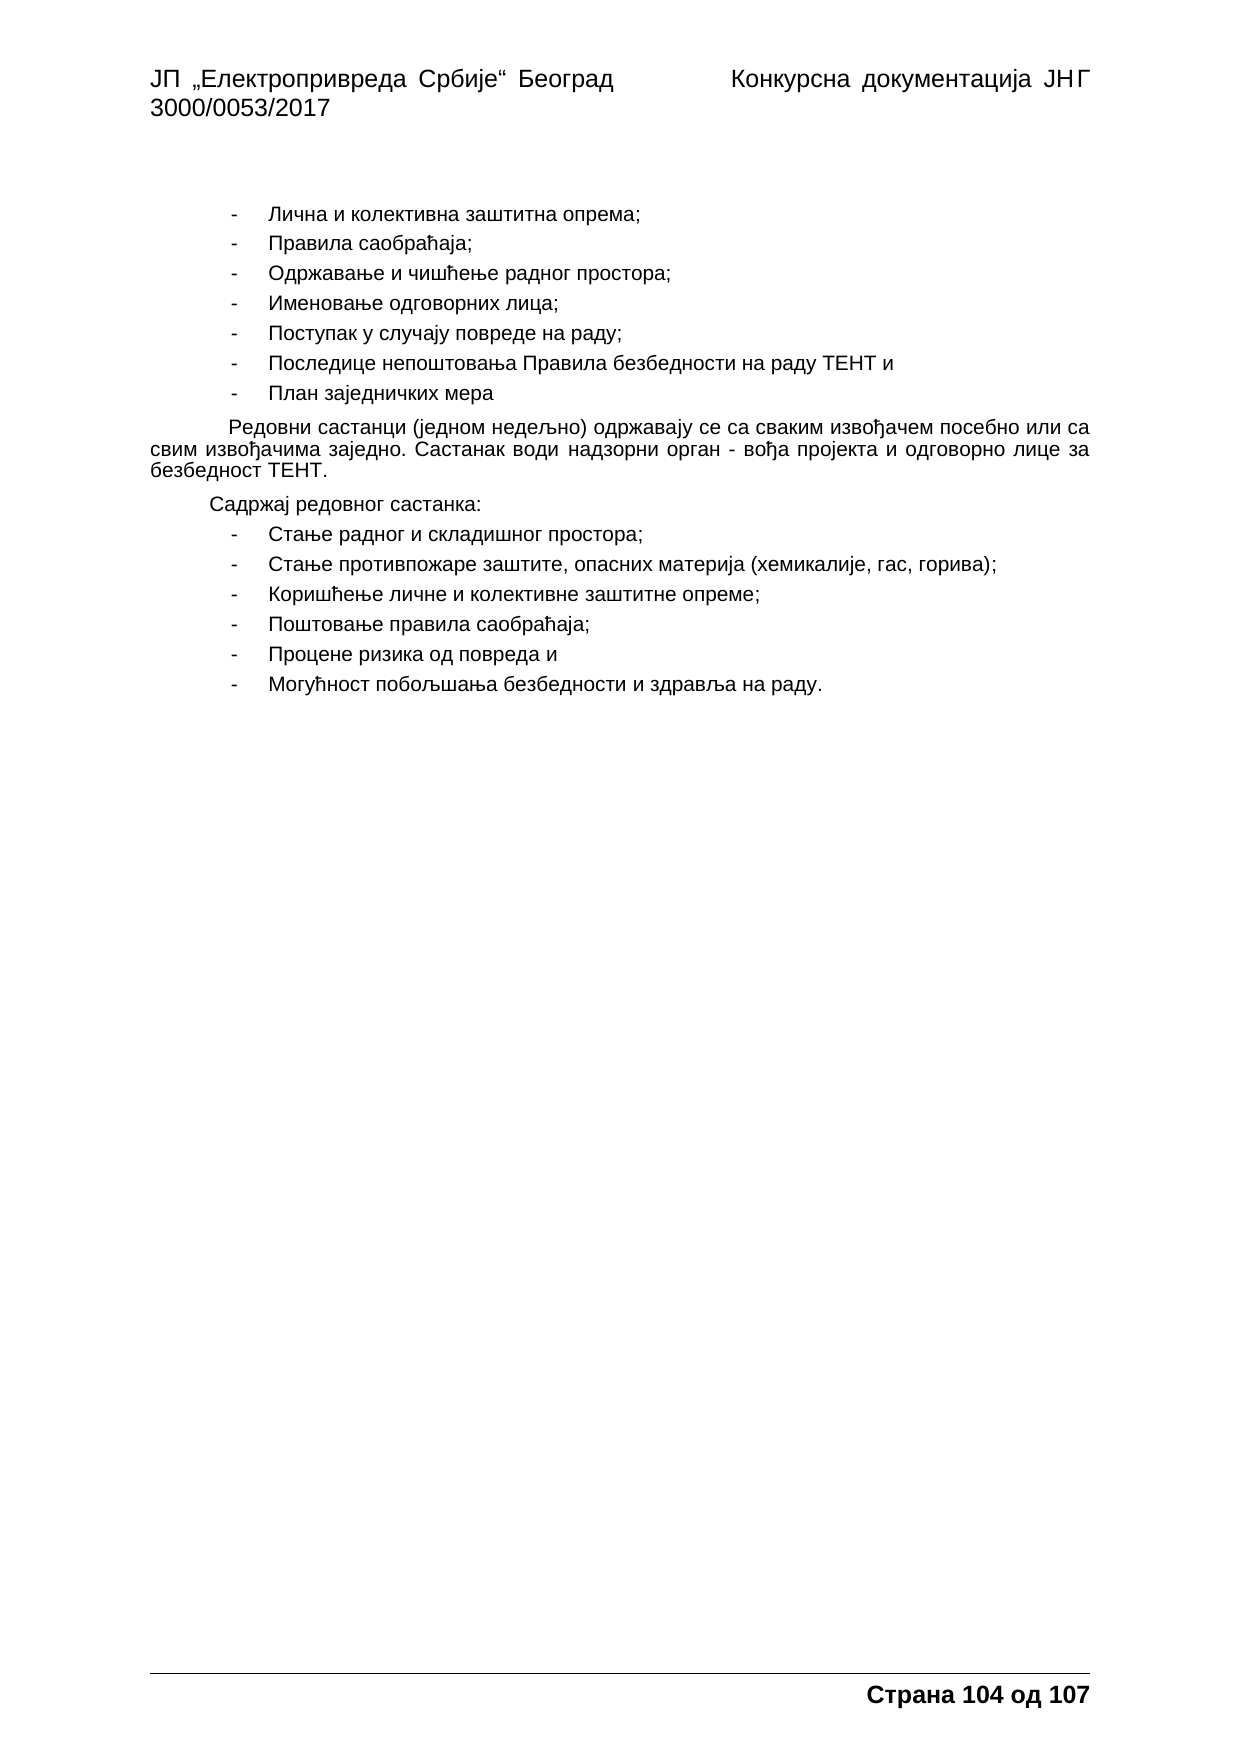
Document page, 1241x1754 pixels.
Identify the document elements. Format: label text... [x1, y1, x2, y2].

list Поступак у случају повреде на раду; [231, 323, 1090, 345]
list План заједничких мера [231, 383, 1090, 405]
list Процене ризика од повреда и [231, 644, 1090, 665]
list Именовање одговорних лица; [231, 293, 1090, 315]
text Редовни састанци (једном недељно) одржавају се са сваким извођачем посебно или са свим извођачима заједно. Састанак води надзорни орган - вођа пројекта и одговорно лице за безбедност ТЕНТ. [150, 417, 1090, 482]
list Одржавање и чишћење радног простора; [231, 263, 1090, 285]
list Стање противпожаре заштите, опасних материја (хемикалије, гас, горива); [231, 554, 1090, 576]
list Лична и колективна заштитна опрема; [231, 204, 1090, 225]
list Правила саобраћаја; [231, 234, 1090, 255]
list Коришћење личне и колективне заштитне опреме; [231, 584, 1090, 606]
list Поштовање правила саобраћаја; [231, 614, 1090, 636]
list Стање радног и складишног простора; [231, 524, 1090, 546]
list Последице непоштовања Правила безбедности на раду ТЕНТ и [231, 353, 1090, 375]
text Садржај редовног састанка: [150, 494, 1090, 516]
list Могућност побољшања безбедности и здравља на раду. [231, 674, 1090, 695]
